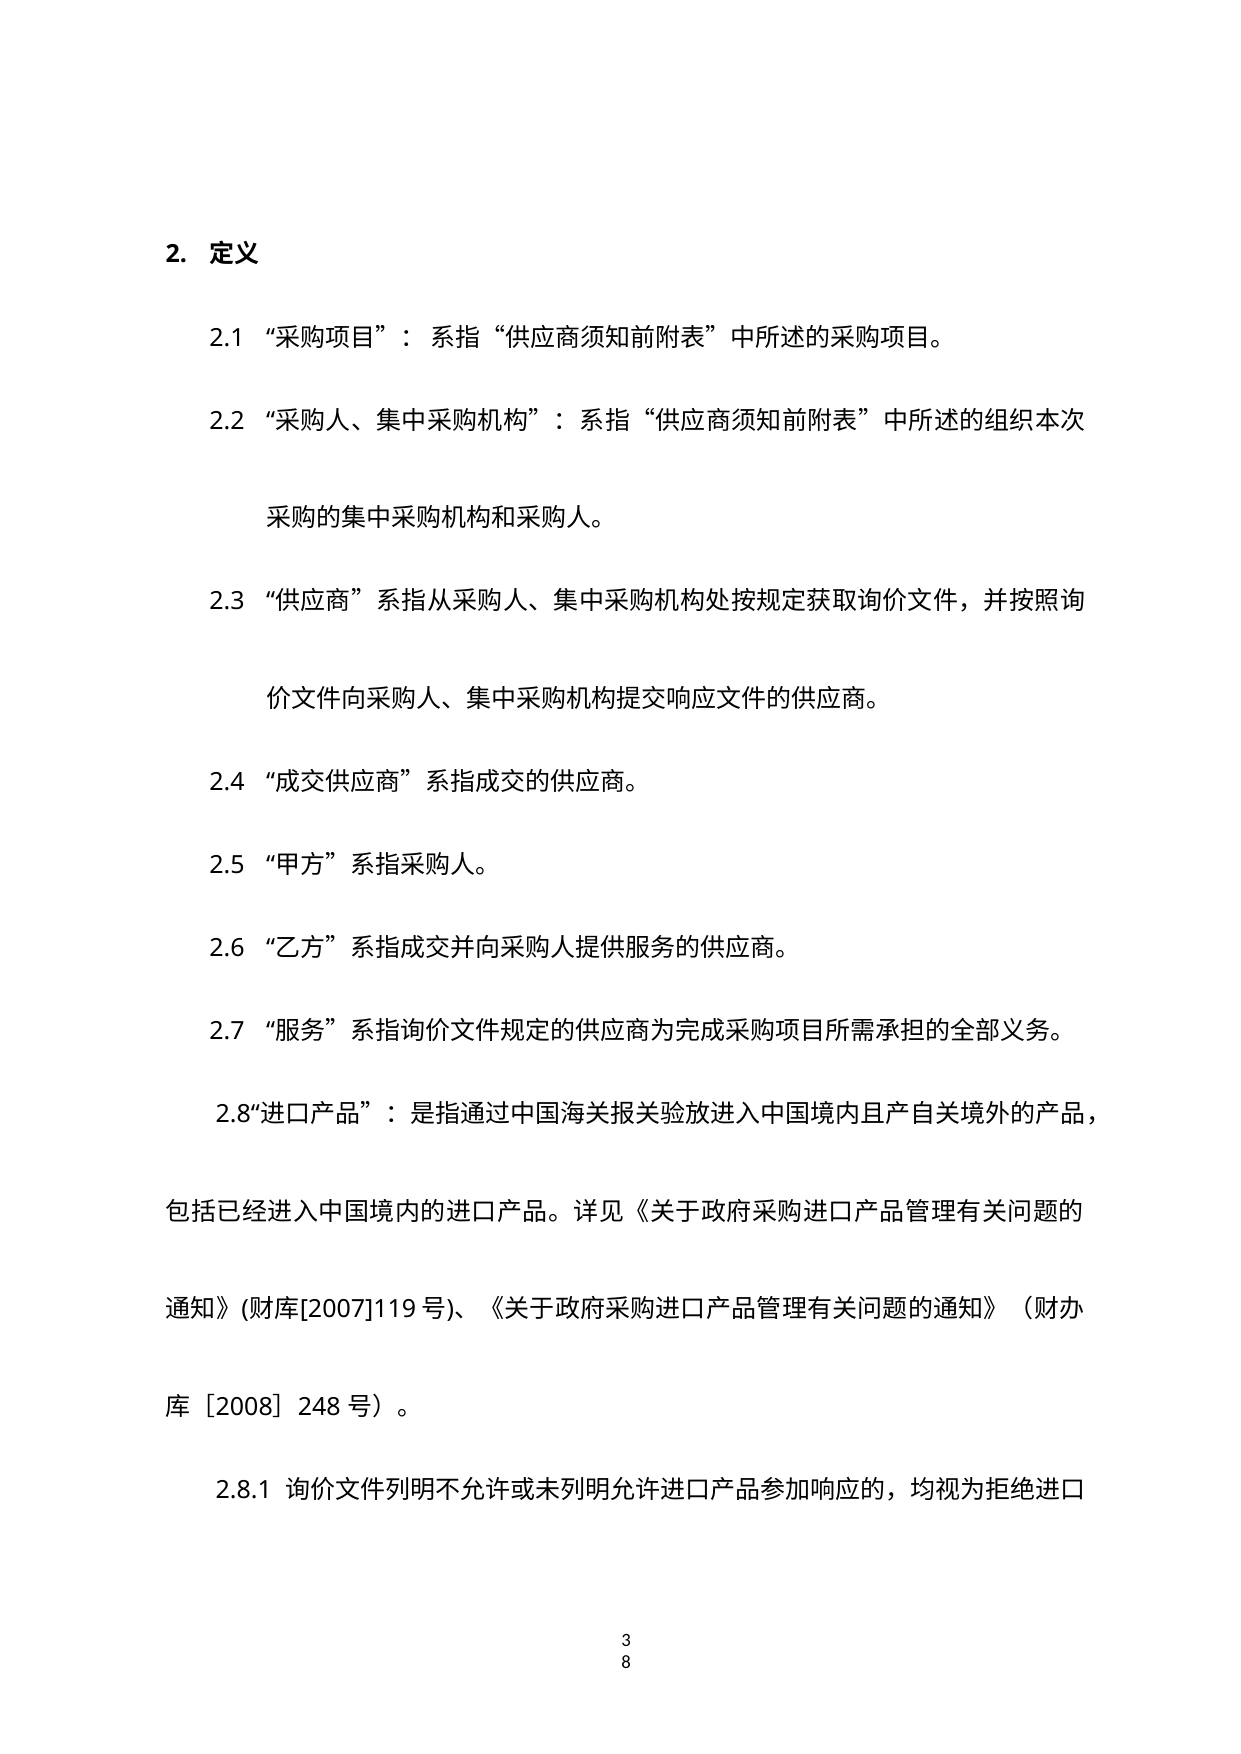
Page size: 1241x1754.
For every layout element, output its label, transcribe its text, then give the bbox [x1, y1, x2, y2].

list “供应商”系指从采购人、集中采购机构处按规定获取询价文件，并按照询价文件向采购人、集中采购机构提交响应文件的供应商。 [209, 566, 1087, 729]
list “采购项目”： 系指“供应商须知前附表”中所述的采购项目。 [209, 303, 1087, 368]
list “乙方”系指成交并向采购人提供服务的供应商。 [209, 913, 1087, 978]
list “甲方”系指采购人。 [209, 830, 1087, 895]
list “服务”系指询价文件规定的供应商为完成采购项目所需承担的全部义务。 [209, 996, 1087, 1061]
list 定义 [165, 219, 1087, 284]
text 2.8“进口产品”：是指通过中国海关报关验放进入中国境内且产自关境外的产品，包括已经进入中国境内的进口产品。详见《关于政府采购进口产品管理有关问题的通知》(财库[2007]119号)、《关于政府采购进口产品管理有关问题的通知》（财办库［2008］248 号）。 [165, 1079, 1087, 1437]
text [165, 1455, 1087, 1520]
list “成交供应商”系指成交的供应商。 [209, 747, 1087, 812]
list “采购人、集中采购机构”：系指“供应商须知前附表”中所述的组织本次采购的集中采购机构和采购人。 [209, 386, 1087, 548]
